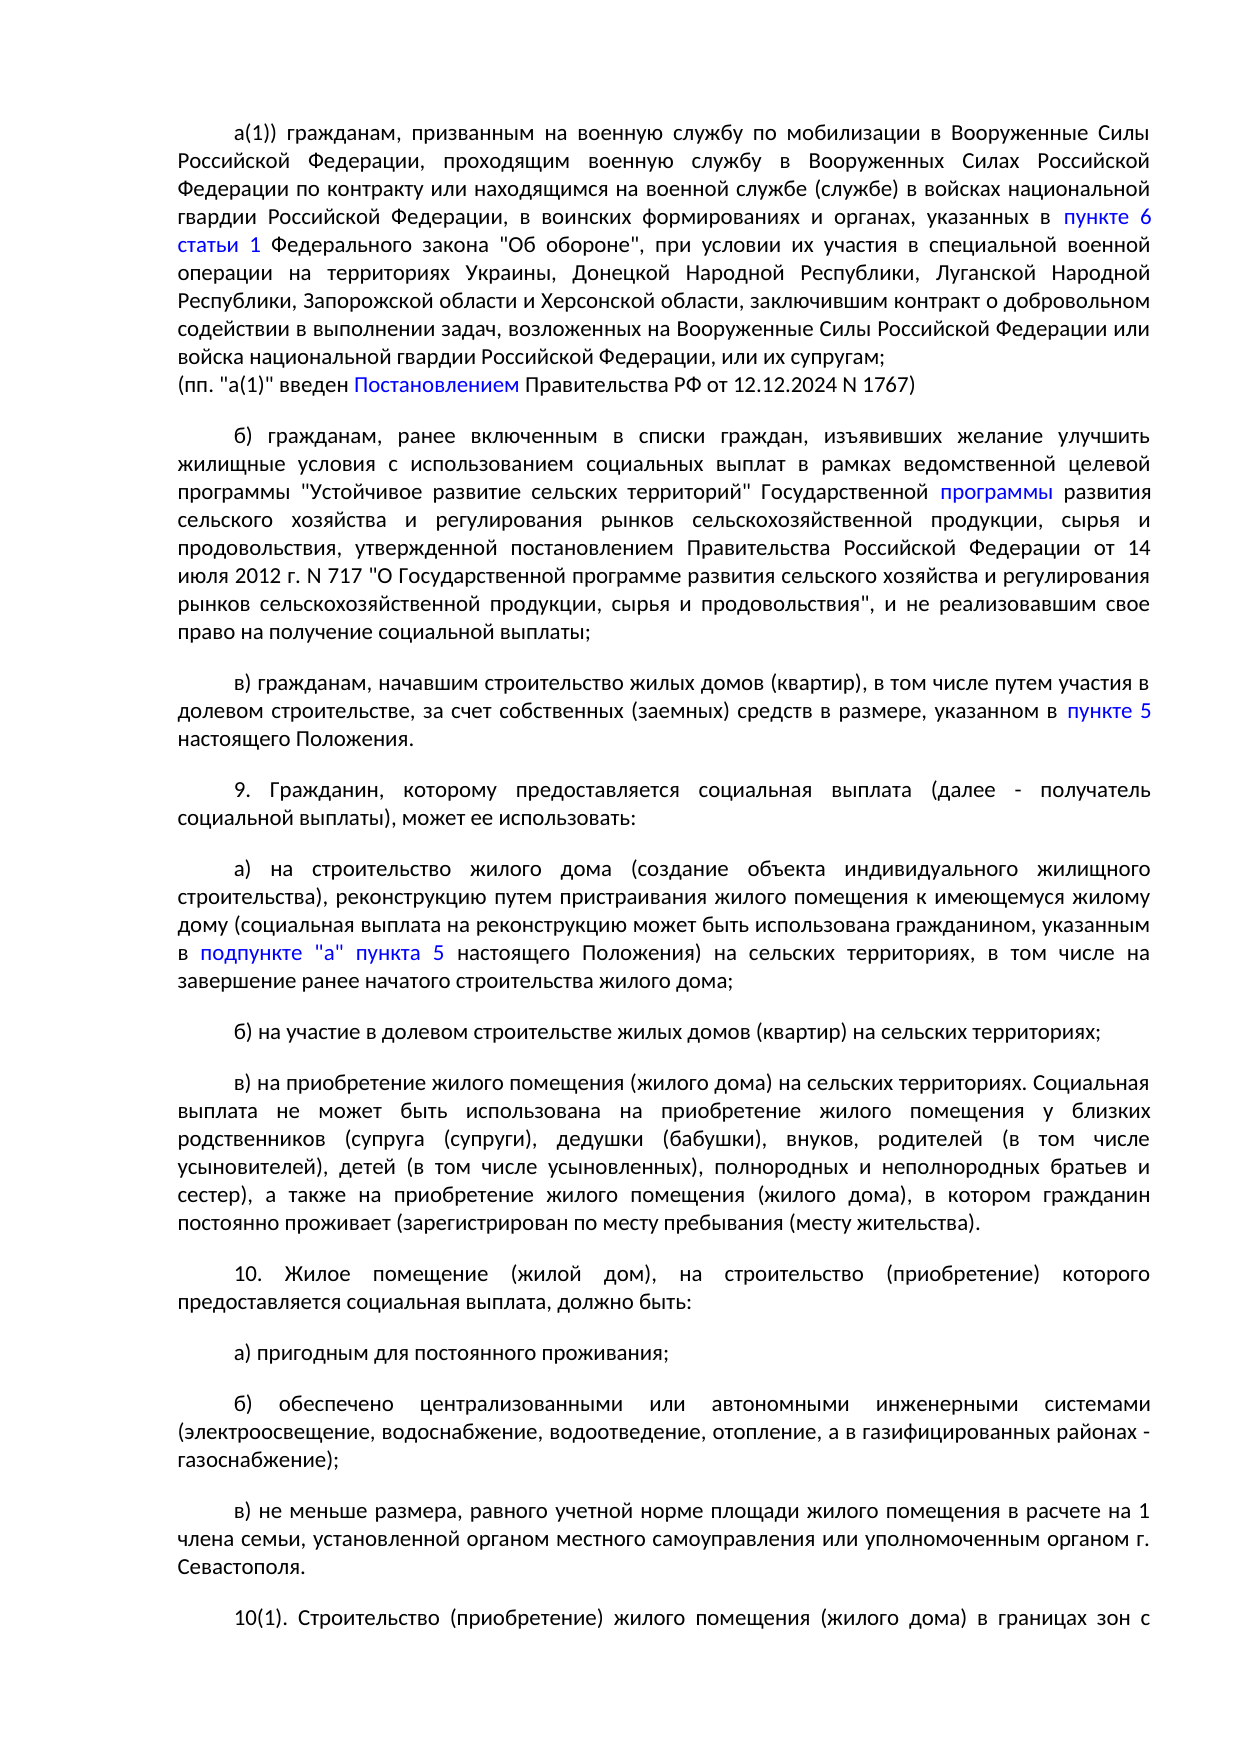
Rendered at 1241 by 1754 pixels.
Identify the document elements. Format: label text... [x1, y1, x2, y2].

text б) гражданам, ранее включенным в списки граждан, изъявивших желание улучшить жилищные условия с использованием социальных выплат в рамках ведомственной целевой программы "Устойчивое развитие сельских территорий" Государственной программы развития сельского хозяйства и регулирования рынков сельскохозяйственной продукции, сырья и продовольствия, утвержденной постановлением Правительства Российской Федерации от 14 июля 2012 г. N 717 "О Государственной программе развития сельского хозяйства и регулирования рынков сельскохозяйственной продукции, сырья и продовольствия", и не реализовавшим свое право на получение социальной выплаты; [177, 421, 1152, 645]
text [177, 1603, 1152, 1631]
text в) не меньше размера, равного учетной норме площади жилого помещения в расчете на 1 члена семьи, установленной органом местного самоуправления или уполномоченным органом г. Севастополя. [177, 1496, 1152, 1580]
text 10. Жилое помещение (жилой дом), на строительство (приобретение) которого предоставляется социальная выплата, должно быть: [177, 1259, 1152, 1315]
text 9. Гражданин, которому предоставляется социальная выплата (далее - получатель социальной выплаты), может ее использовать: [177, 775, 1152, 831]
text б) обеспечено централизованными или автономными инженерными системами (электроосвещение, водоснабжение, водоотведение, отопление, а в газифицированных районах - газоснабжение); [177, 1389, 1152, 1473]
text (пп. "а(1)" введен Постановлением Правительства РФ от 12.12.2024 N 1767) [177, 370, 1152, 398]
text б) на участие в долевом строительстве жилых домов (квартир) на сельских территориях; [177, 1017, 1152, 1045]
text а) пригодным для постоянного проживания; [177, 1338, 1152, 1366]
text в) на приобретение жилого помещения (жилого дома) на сельских территориях. Социальная выплата не может быть использована на приобретение жилого помещения у близких родственников (супруга (супруги), дедушки (бабушки), внуков, родителей (в том числе усыновителей), детей (в том числе усыновленных), полнородных и неполнородных братьев и сестер), а также на приобретение жилого помещения (жилого дома), в котором гражданин постоянно проживает (зарегистрирован по месту пребывания (месту жительства). [177, 1068, 1152, 1236]
text а(1)) гражданам, призванным на военную службу по мобилизации в Вооруженные Силы Российской Федерации, проходящим военную службу в Вооруженных Силах Российской Федерации по контракту или находящимся на военной службе (службе) в войсках национальной гвардии Российской Федерации, в воинских формированиях и органах, указанных в пункте 6 статьи 1 Федерального закона "Об обороне", при условии их участия в специальной военной операции на территориях Украины, Донецкой Народной Республики, Луганской Народной Республики, Запорожской области и Херсонской области, заключившим контракт о добровольном содействии в выполнении задач, возложенных на Вооруженные Силы Российской Федерации или войска национальной гвардии Российской Федерации, или их супругам; [177, 118, 1152, 370]
text а) на строительство жилого дома (создание объекта индивидуального жилищного строительства), реконструкцию путем пристраивания жилого помещения к имеющемуся жилому дому (социальная выплата на реконструкцию может быть использована гражданином, указанным в подпункте "а" пункта 5 настоящего Положения) на сельских территориях, в том числе на завершение ранее начатого строительства жилого дома; [177, 854, 1152, 994]
text в) гражданам, начавшим строительство жилых домов (квартир), в том числе путем участия в долевом строительстве, за счет собственных (заемных) средств в размере, указанном в пункте 5 настоящего Положения. [177, 668, 1152, 752]
